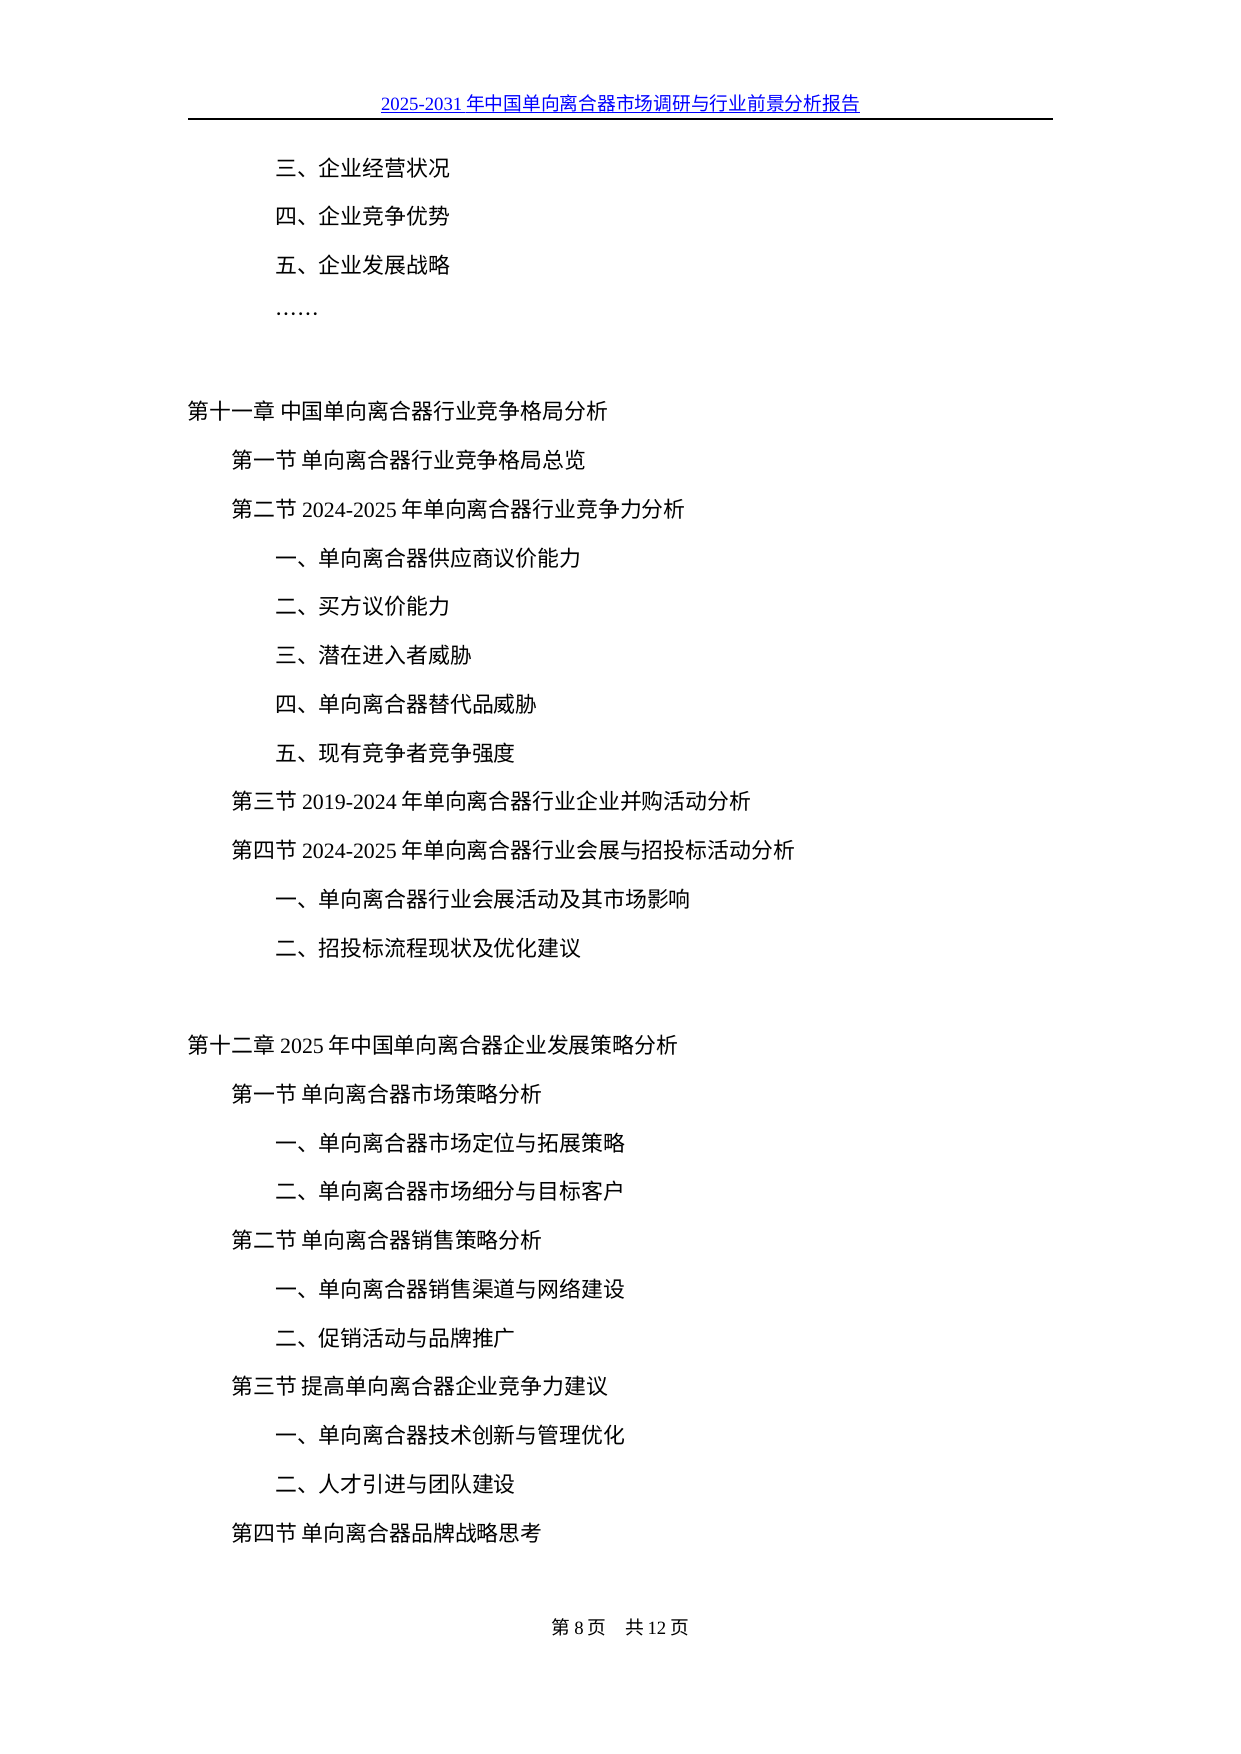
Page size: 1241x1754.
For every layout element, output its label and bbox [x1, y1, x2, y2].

text [187, 150, 1053, 1548]
